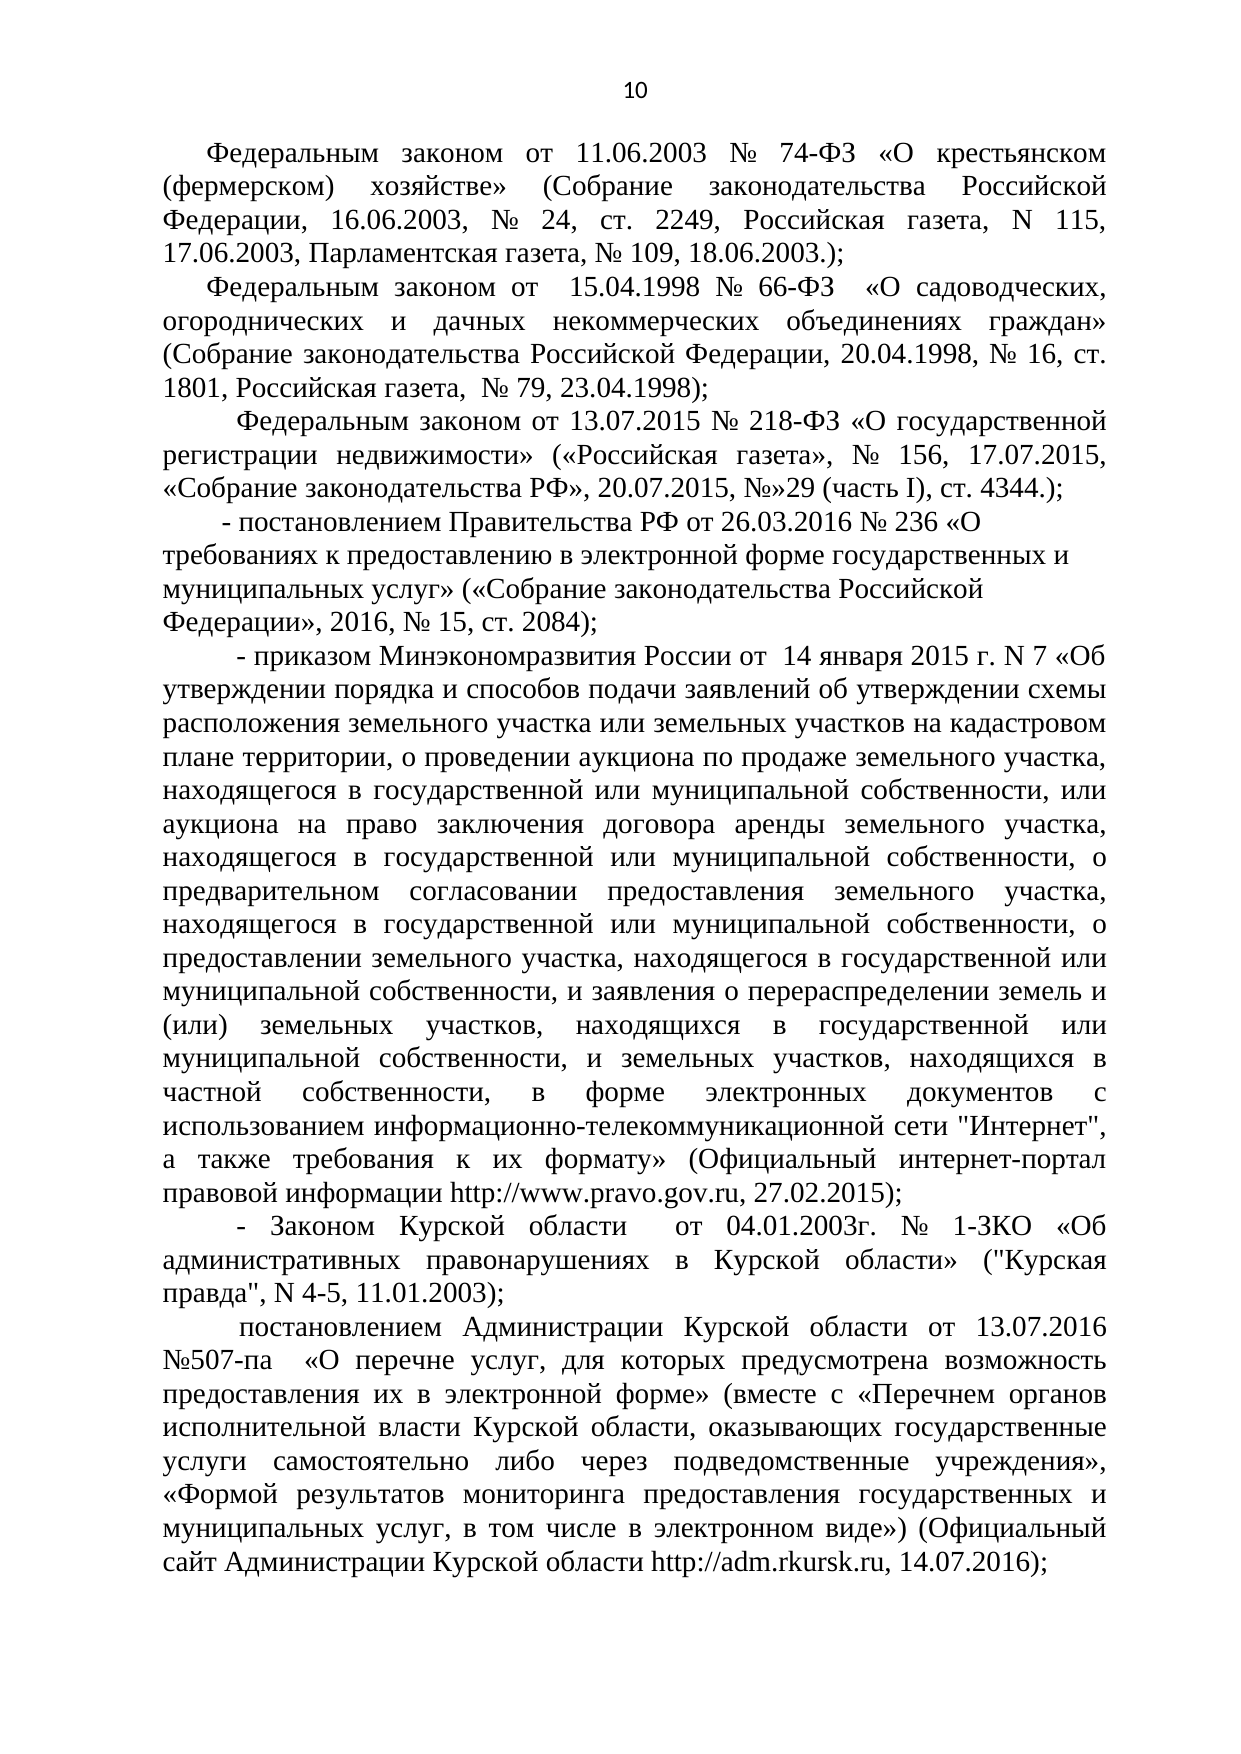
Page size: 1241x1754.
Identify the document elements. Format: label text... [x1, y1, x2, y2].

text - Законом Курской области от 04.01.2003г. № 1-ЗКО «Об административных правонарушениях в Курской области» ("Курская правда", N 4-5, 11.01.2003); [162, 1208, 1107, 1309]
text - постановлением Правительства РФ от 26.03.2016 № 236 «О требованиях к предоставлению в электронной форме государственных и муниципальных услуг» («Собрание законодательства Российской Федерации», 2016, № 15, ст. 2084); [162, 504, 1107, 638]
text Федеральным законом от 13.07.2015 № 218-ФЗ «О государственной регистрации недвижимости» («Российская газета», № 156, 17.07.2015, «Собрание законодательства РФ», 20.07.2015, №»29 (часть I), ст. 4344.); [162, 403, 1107, 504]
text Федеральным законом от 15.04.1998 № 66-ФЗ «О садоводческих, огороднических и дачных некоммерческих объединениях граждан» (Собрание законодательства Российской Федерации, 20.04.1998, № 16, ст. 1801, Российская газета, № 79, 23.04.1998); [162, 269, 1107, 403]
text постановлением Администрации Курской области от 13.07.2016 №507-па «О перечне услуг, для которых предусмотрена возможность предоставления их в электронной форме» (вместе с «Перечнем органов исполнительной власти Курской области, оказывающих государственные услуги самостоятельно либо через подведомственные учреждения», «Формой результатов мониторинга предоставления государственных и муниципальных услуг, в том числе в электронном виде») (Официальный сайт Администрации Курской области http://adm.rkursk.ru, 14.07.2016); [162, 1309, 1107, 1577]
text Федеральным законом от 11.06.2003 № 74-ФЗ «О крестьянском (фермерском) хозяйстве» (Собрание законодательства Российской Федерации, 16.06.2003, № 24, ст. 2249, Российская газета, N 115, 17.06.2003, Парламентская газета, № 109, 18.06.2003.); [162, 135, 1107, 269]
text - приказом Минэкономразвития России от 14 января 2015 г. N 7 «Об утверждении порядка и способов подачи заявлений об утверждении схемы расположения земельного участка или земельных участков на кадастровом плане территории, о проведении аукциона по продаже земельного участка, находящегося в государственной или муниципальной собственности, или аукциона на право заключения договора аренды земельного участка, находящегося в государственной или муниципальной собственности, о предварительном согласовании предоставления земельного участка, находящегося в государственной или муниципальной собственности, о предоставлении земельного участка, находящегося в государственной или муниципальной собственности, и заявления о перераспределении земель и (или) земельных участков, находящихся в государственной или муниципальной собственности, и земельных участков, находящихся в частной собственности, в форме электронных документов с использованием информационно-телекоммуникационной сети "Интернет", а также требования к их формату» (Официальный интернет-портал правовой информации http://www.pravo.gov.ru, 27.02.2015); [162, 638, 1107, 1208]
